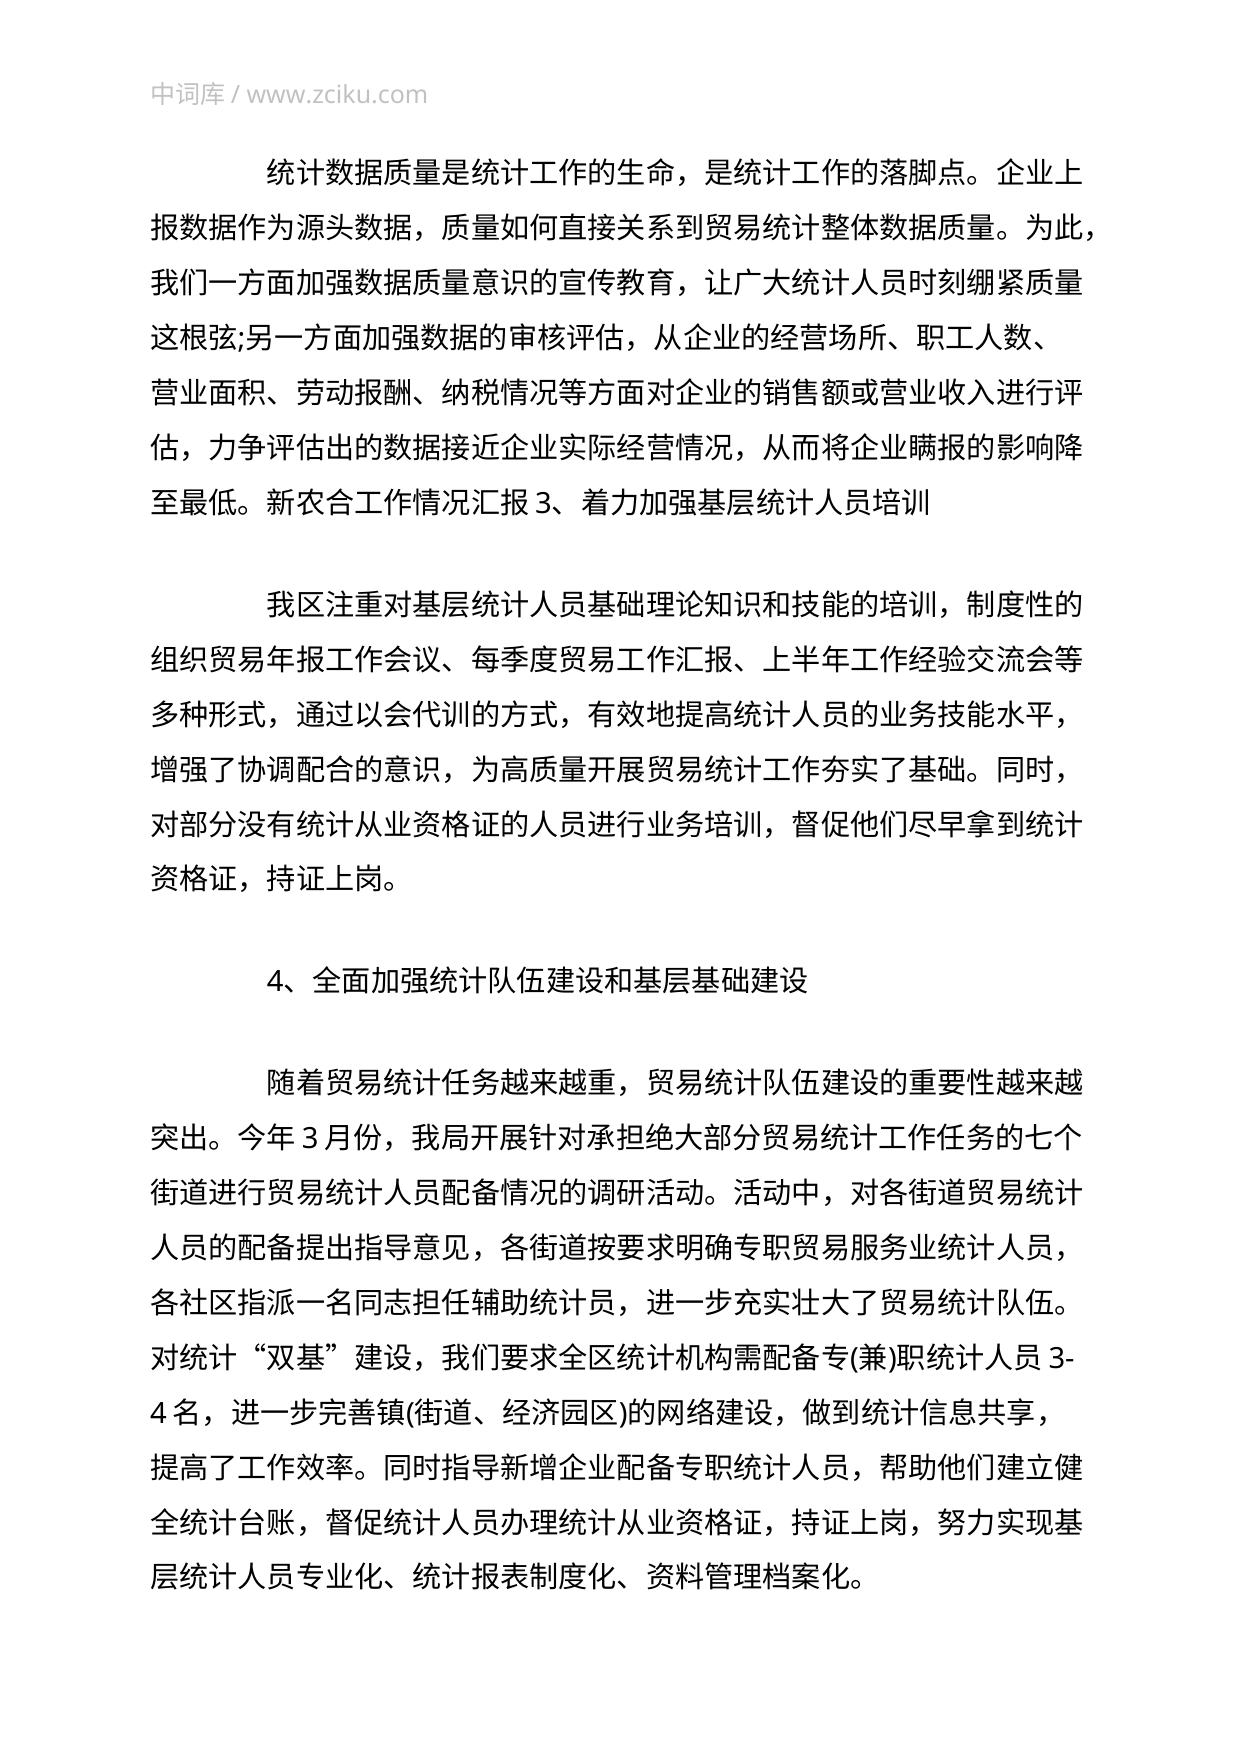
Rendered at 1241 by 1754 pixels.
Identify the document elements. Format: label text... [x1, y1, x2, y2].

text 4、全面加强统计队伍建设和基层基础建设 [150, 958, 1090, 1000]
text 我区注重对基层统计人员基础理论知识和技能的培训，制度性的组织贸易年报工作会议、每季度贸易工作汇报、上半年工作经验交流会等多种形式，通过以会代训的方式，有效地提高统计人员的业务技能水平，增强了协调配合的意识，为高质量开展贸易统计工作夯实了基础。同时，对部分没有统计从业资格证的人员进行业务培训，督促他们尽早拿到统计资格证，持证上岗。 [150, 581, 1090, 898]
text 统计数据质量是统计工作的生命，是统计工作的落脚点。企业上报数据作为源头数据，质量如何直接关系到贸易统计整体数据质量。为此，我们一方面加强数据质量意识的宣传教育，让广大统计人员时刻绷紧质量这根弦;另一方面加强数据的审核评估，从企业的经营场所、职工人数、营业面积、劳动报酬、纳税情况等方面对企业的销售额或营业收入进行评估，力争评估出的数据接近企业实际经营情况，从而将企业瞒报的影响降至最低。新农合工作情况汇报3、着力加强基层统计人员培训 [150, 150, 1090, 522]
text 随着贸易统计任务越来越重，贸易统计队伍建设的重要性越来越突出。今年3月份，我局开展针对承担绝大部分贸易统计工作任务的七个街道进行贸易统计人员配备情况的调研活动。活动中，对各街道贸易统计人员的配备提出指导意见，各街道按要求明确专职贸易服务业统计人员，各社区指派一名同志担任辅助统计员，进一步充实壮大了贸易统计队伍。对统计“双基”建设，我们要求全区统计机构需配备专(兼)职统计人员3-4名，进一步完善镇(街道、经济园区)的网络建设，做到统计信息共享，提高了工作效率。同时指导新增企业配备专职统计人员，帮助他们建立健全统计台账，督促统计人员办理统计从业资格证，持证上岗，努力实现基层统计人员专业化、统计报表制度化、资料管理档案化。 [150, 1060, 1090, 1596]
